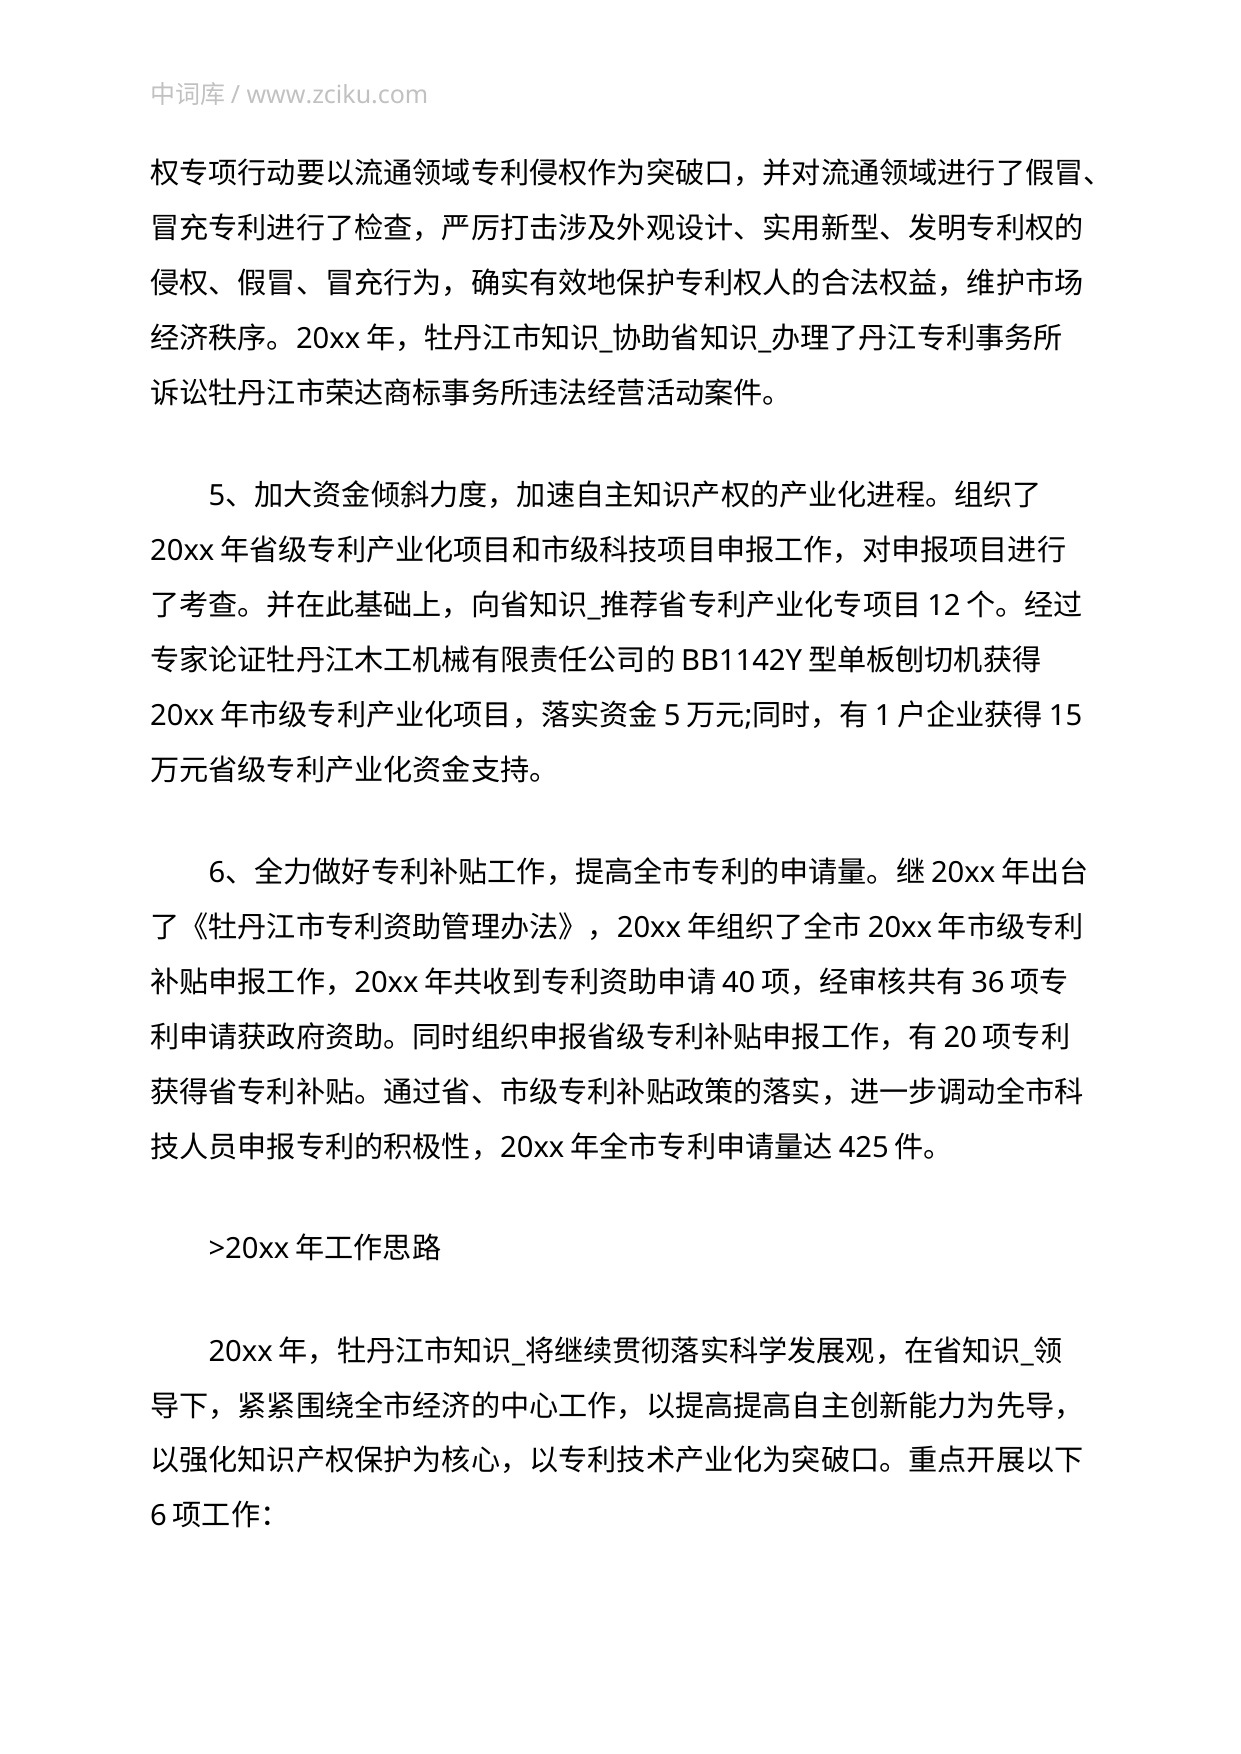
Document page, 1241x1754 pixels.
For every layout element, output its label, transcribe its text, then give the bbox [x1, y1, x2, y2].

text 6、全力做好专利补贴工作，提高全市专利的申请量。继20xx年出台了《牡丹江市专利资助管理办法》，20xx年组织了全市20xx年市级专利补贴申报工作，20xx年共收到专利资助申请40项，经审核共有36项专利申请获政府资助。同时组织申报省级专利补贴申报工作，有20项专利获得省专利补贴。通过省、市级专利补贴政策的落实，进一步调动全市科技人员申报专利的积极性，20xx年全市专利申请量达425件。 [150, 848, 1090, 1166]
text 5、加大资金倾斜力度，加速自主知识产权的产业化进程。组织了20xx年省级专利产业化项目和市级科技项目申报工作，对申报项目进行了考查。并在此基础上，向省知识_推荐省专利产业化专项目12个。经过专家论证牡丹江木工机械有限责任公司的BB1142Y型单板刨切机获得20xx年市级专利产业化项目，落实资金5万元;同时，有1户企业获得15万元省级专利产业化资金支持。 [150, 471, 1090, 789]
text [150, 150, 1090, 412]
text >20xx年工作思路 [150, 1225, 1090, 1267]
text 20xx年，牡丹江市知识_将继续贯彻落实科学发展观，在省知识_领导下，紧紧围绕全市经济的中心工作，以提高提高自主创新能力为先导，以强化知识产权保护为核心，以专利技术产业化为突破口。重点开展以下6项工作： [150, 1327, 1090, 1534]
